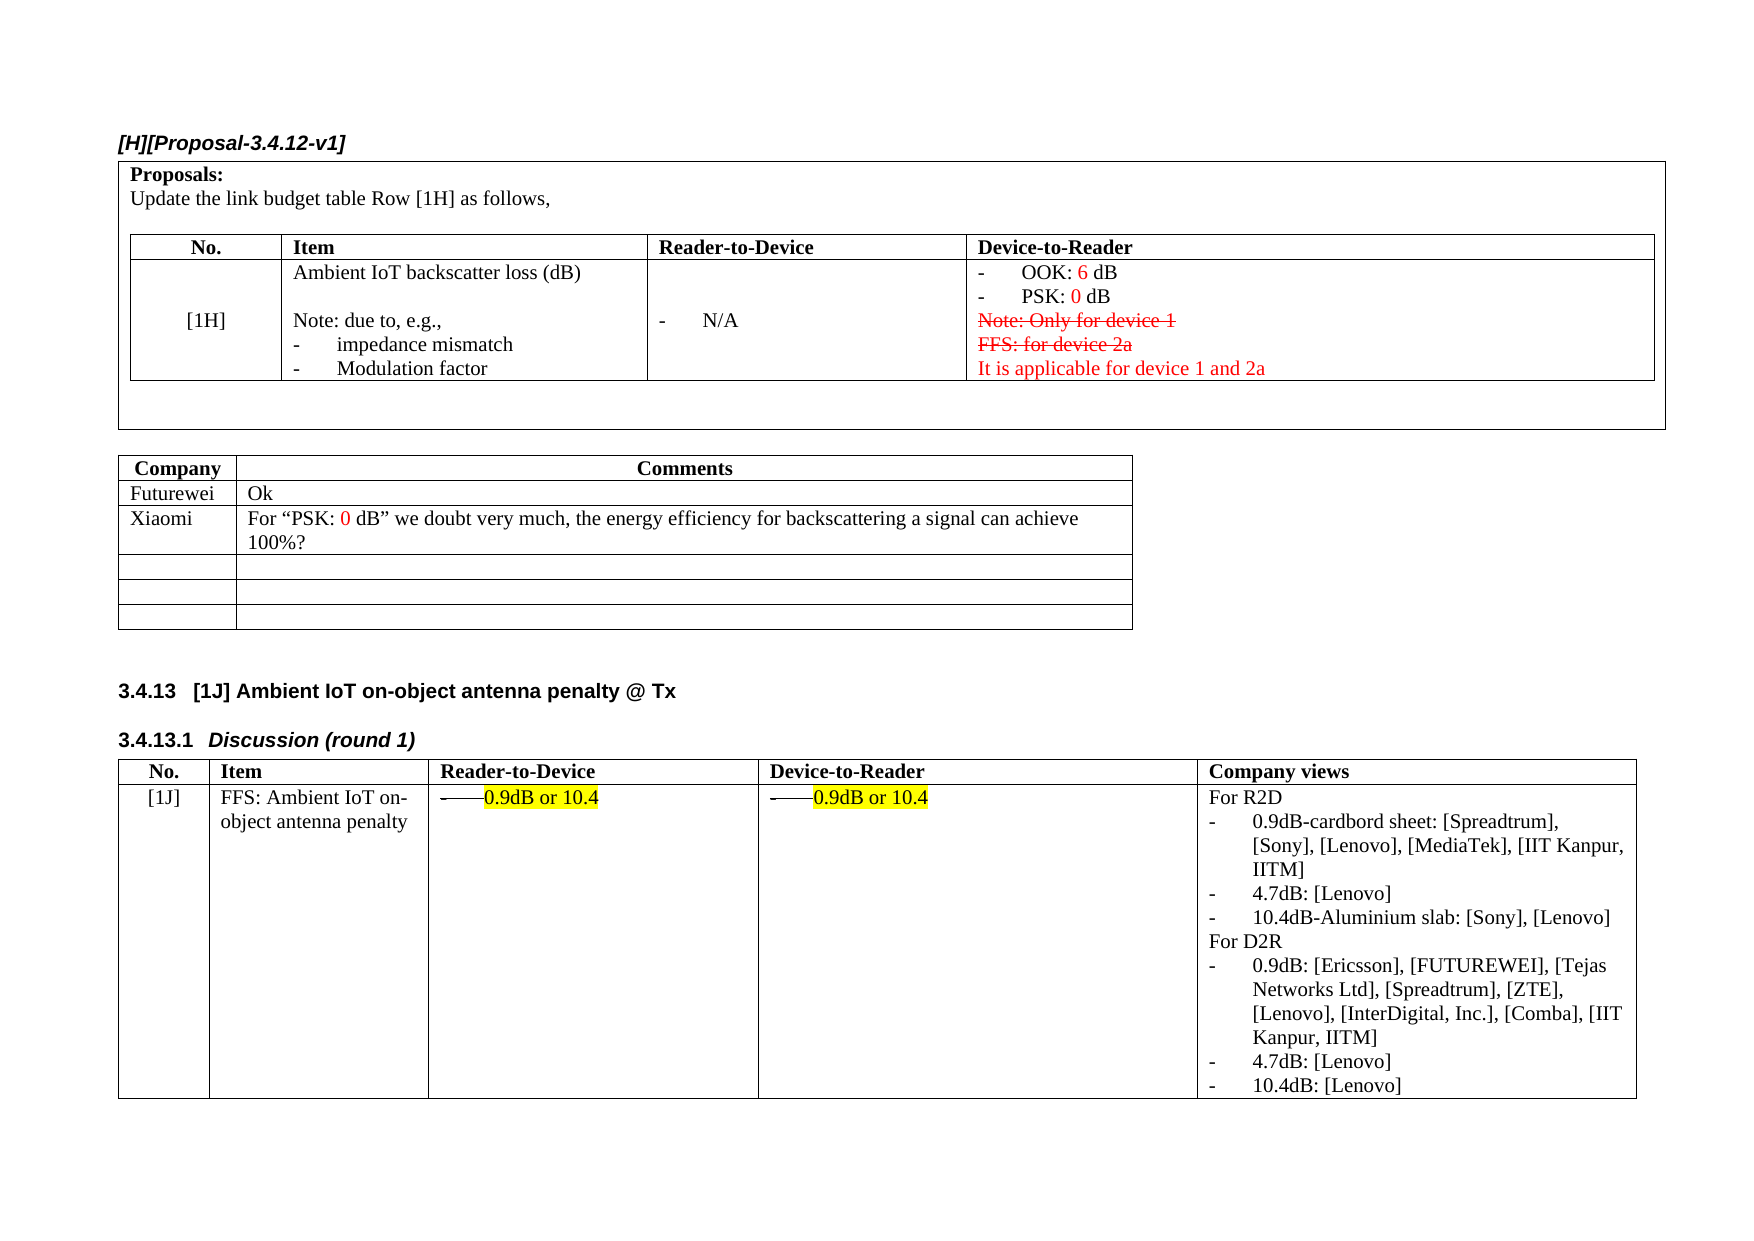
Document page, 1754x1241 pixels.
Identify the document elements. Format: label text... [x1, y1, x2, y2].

table_header Reader-to-Device [429, 760, 758, 783]
table_cell [119, 580, 236, 604]
table_cell 0.9dB or 10.4 [429, 785, 758, 1097]
subtitle [1J] Ambient IoT on-object antenna penalty @ Tx [118, 679, 1636, 703]
table_cell Xiaomi [119, 506, 236, 554]
table_cell [237, 605, 1132, 629]
table_cell For “PSK: 0 dB” we doubt very much, the energy efficiency for backscattering a signal can achieve 100%? [237, 506, 1132, 554]
table_cell [1J] [119, 785, 209, 1097]
table_header No. [119, 760, 209, 783]
table_cell [119, 555, 236, 579]
table_cell [237, 580, 1132, 604]
table_header Comments [237, 456, 1132, 479]
table_header Proposals: Update the link budget table Row [1H] as follows, [119, 162, 1665, 429]
table_header Device-to-Reader [759, 760, 1197, 783]
table_cell Futurewei [119, 481, 236, 505]
table_cell [237, 555, 1132, 579]
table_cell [1198, 785, 1636, 1097]
table_header Item [210, 760, 428, 783]
table_cell [119, 605, 236, 629]
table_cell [210, 785, 428, 1097]
table_cell 0.9dB or 10.4 [759, 785, 1197, 1097]
subtitle [H][Proposal-3.4.12-v1] [118, 130, 1636, 154]
subtitle Discussion (round 1) [118, 728, 1636, 752]
table_header Company [119, 456, 236, 479]
table_cell Ok [237, 481, 1132, 505]
table_header Company views [1198, 760, 1636, 783]
